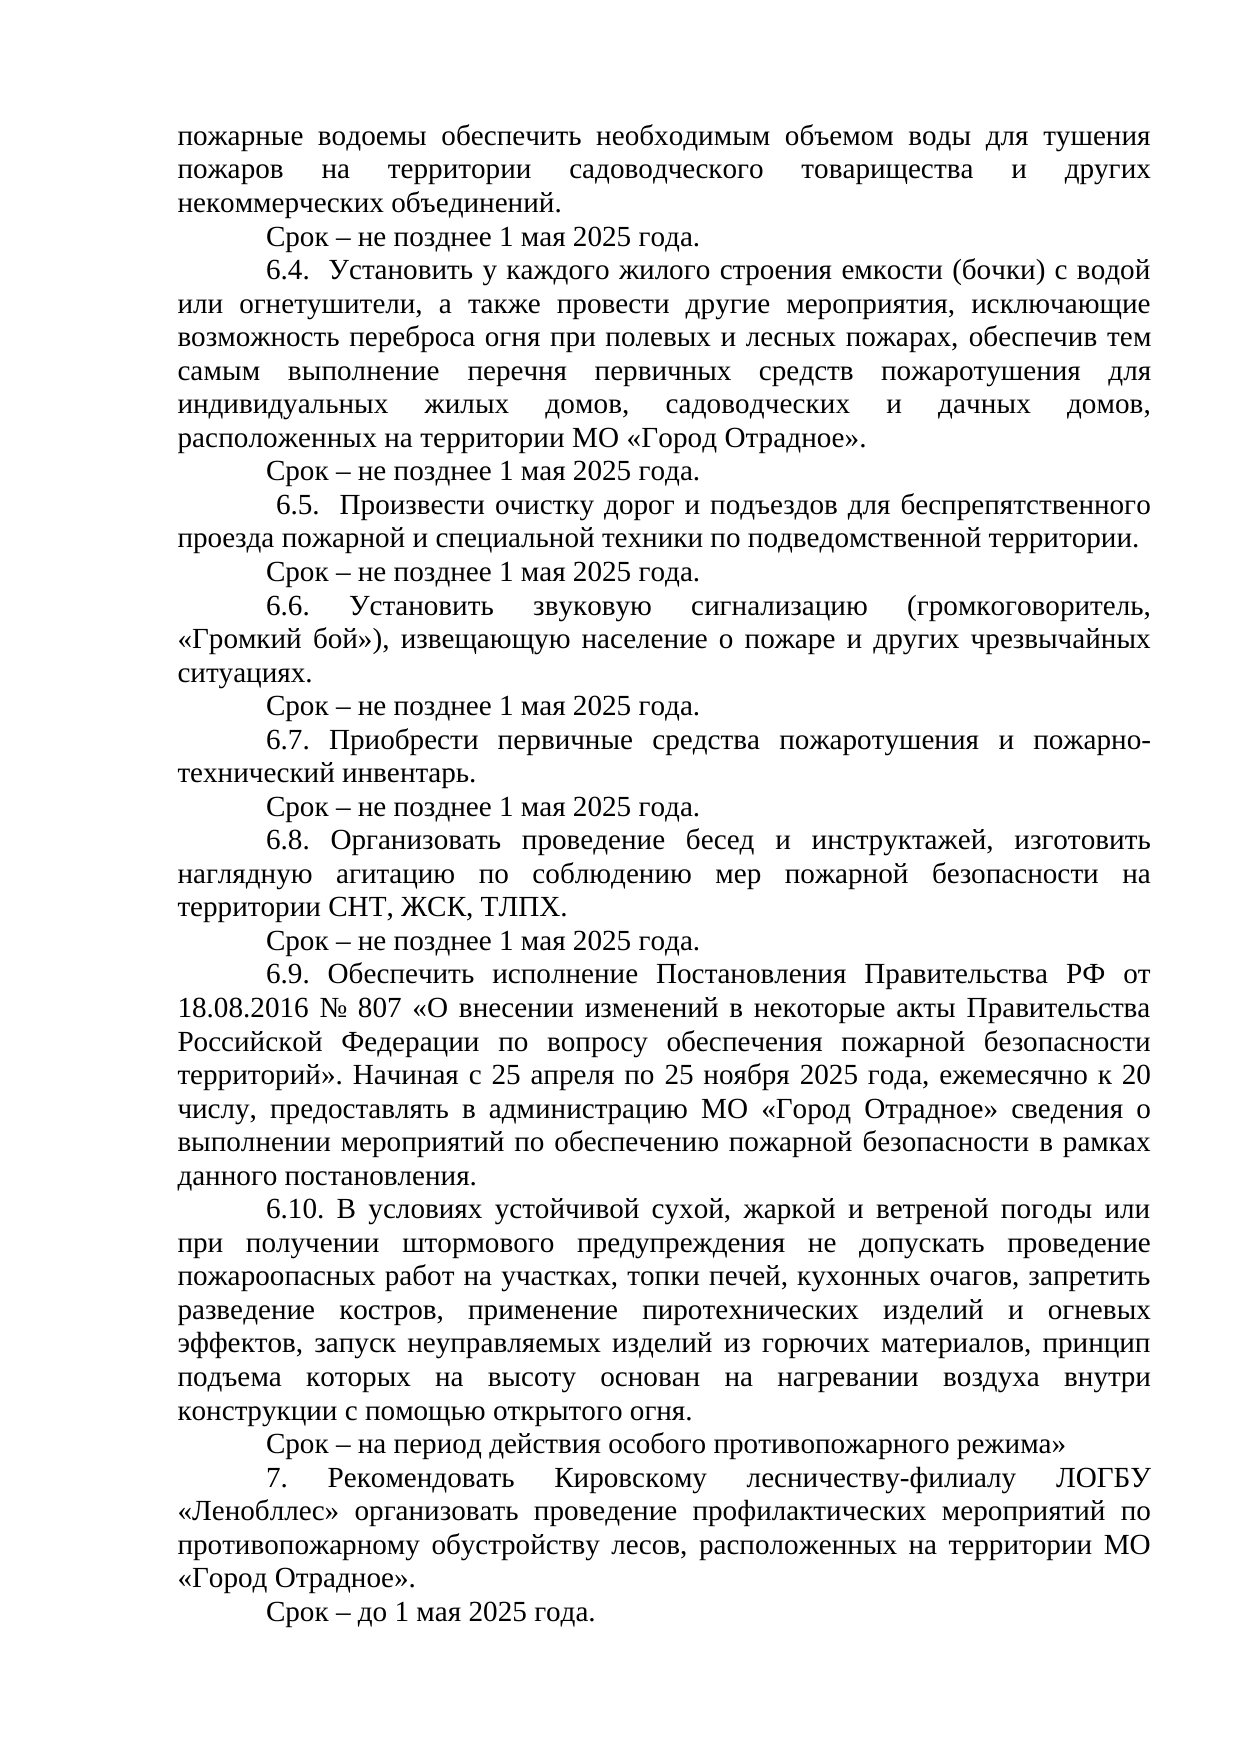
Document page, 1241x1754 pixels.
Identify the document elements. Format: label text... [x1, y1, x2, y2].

text 6.10. В условиях устойчивой сухой, жаркой и ветреной погоды или при получении штормового предупреждения не допускать проведение пожароопасных работ на участках, топки печей, кухонных очагов, запретить разведение костров, применение пиротехнических изделий и огневых эффектов, запуск неуправляемых изделий из горючих материалов, принцип подъема которых на высоту основан на нагревании воздуха внутри конструкции с помощью открытого огня. [177, 1191, 1152, 1426]
text Срок – не позднее 1 мая 2025 года. [177, 789, 1152, 822]
text Срок – не позднее 1 мая 2025 года. [177, 219, 1152, 252]
text Срок – не позднее 1 мая 2025 года. [177, 923, 1152, 957]
text Срок – не позднее 1 мая 2025 года. [177, 688, 1152, 722]
text 6.7. Приобрести первичные средства пожаротушения и пожарно-технический инвентарь. [177, 722, 1152, 789]
text 6.9. Обеспечить исполнение Постановления Правительства РФ от 18.08.2016 № 807 «О внесении изменений в некоторые акты Правительства Российской Федерации по вопросу обеспечения пожарной безопасности территорий». Начиная с 25 апреля по 25 ноября 2025 года, ежемесячно к 20 числу, предоставлять в администрацию МО «Город Отрадное» сведения о выполнении мероприятий по обеспечению пожарной безопасности в рамках данного постановления. [177, 957, 1152, 1191]
text 6.8. Организовать проведение бесед и инструктажей, изготовить наглядную агитацию по соблюдению мер пожарной безопасности на территории СНТ, ЖСК, ТЛПХ. [177, 822, 1152, 923]
text Срок – не позднее 1 мая 2025 года. [177, 453, 1152, 487]
text Срок – до 1 мая 2025 года. [177, 1594, 1152, 1627]
text 6.5. Произвести очистку дорог и подъездов для беспрепятственного проезда пожарной и специальной техники по подведомственной территории. [177, 487, 1152, 554]
text 7. Рекомендовать Кировскому лесничеству-филиалу ЛОГБУ «Ленобллес» организовать проведение профилактических мероприятий по противопожарному обустройству лесов, расположенных на территории МО «Город Отрадное». [177, 1460, 1152, 1594]
text Срок – на период действия особого противопожарного режима» [177, 1426, 1152, 1460]
text Срок – не позднее 1 мая 2025 года. [177, 554, 1152, 588]
text 6.4. Установить у каждого жилого строения емкости (бочки) с водой или огнетушители, а также провести другие мероприятия, исключающие возможность переброса огня при полевых и лесных пожарах, обеспечив тем самым выполнение перечня первичных средств пожаротушения для индивидуальных жилых домов, садоводческих и дачных домов, расположенных на территории МО «Город Отрадное». [177, 252, 1152, 453]
text 6.6. Установить звуковую сигнализацию (громкоговоритель, «Громкий бой»), извещающую население о пожаре и других чрезвычайных ситуациях. [177, 588, 1152, 688]
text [177, 118, 1152, 219]
